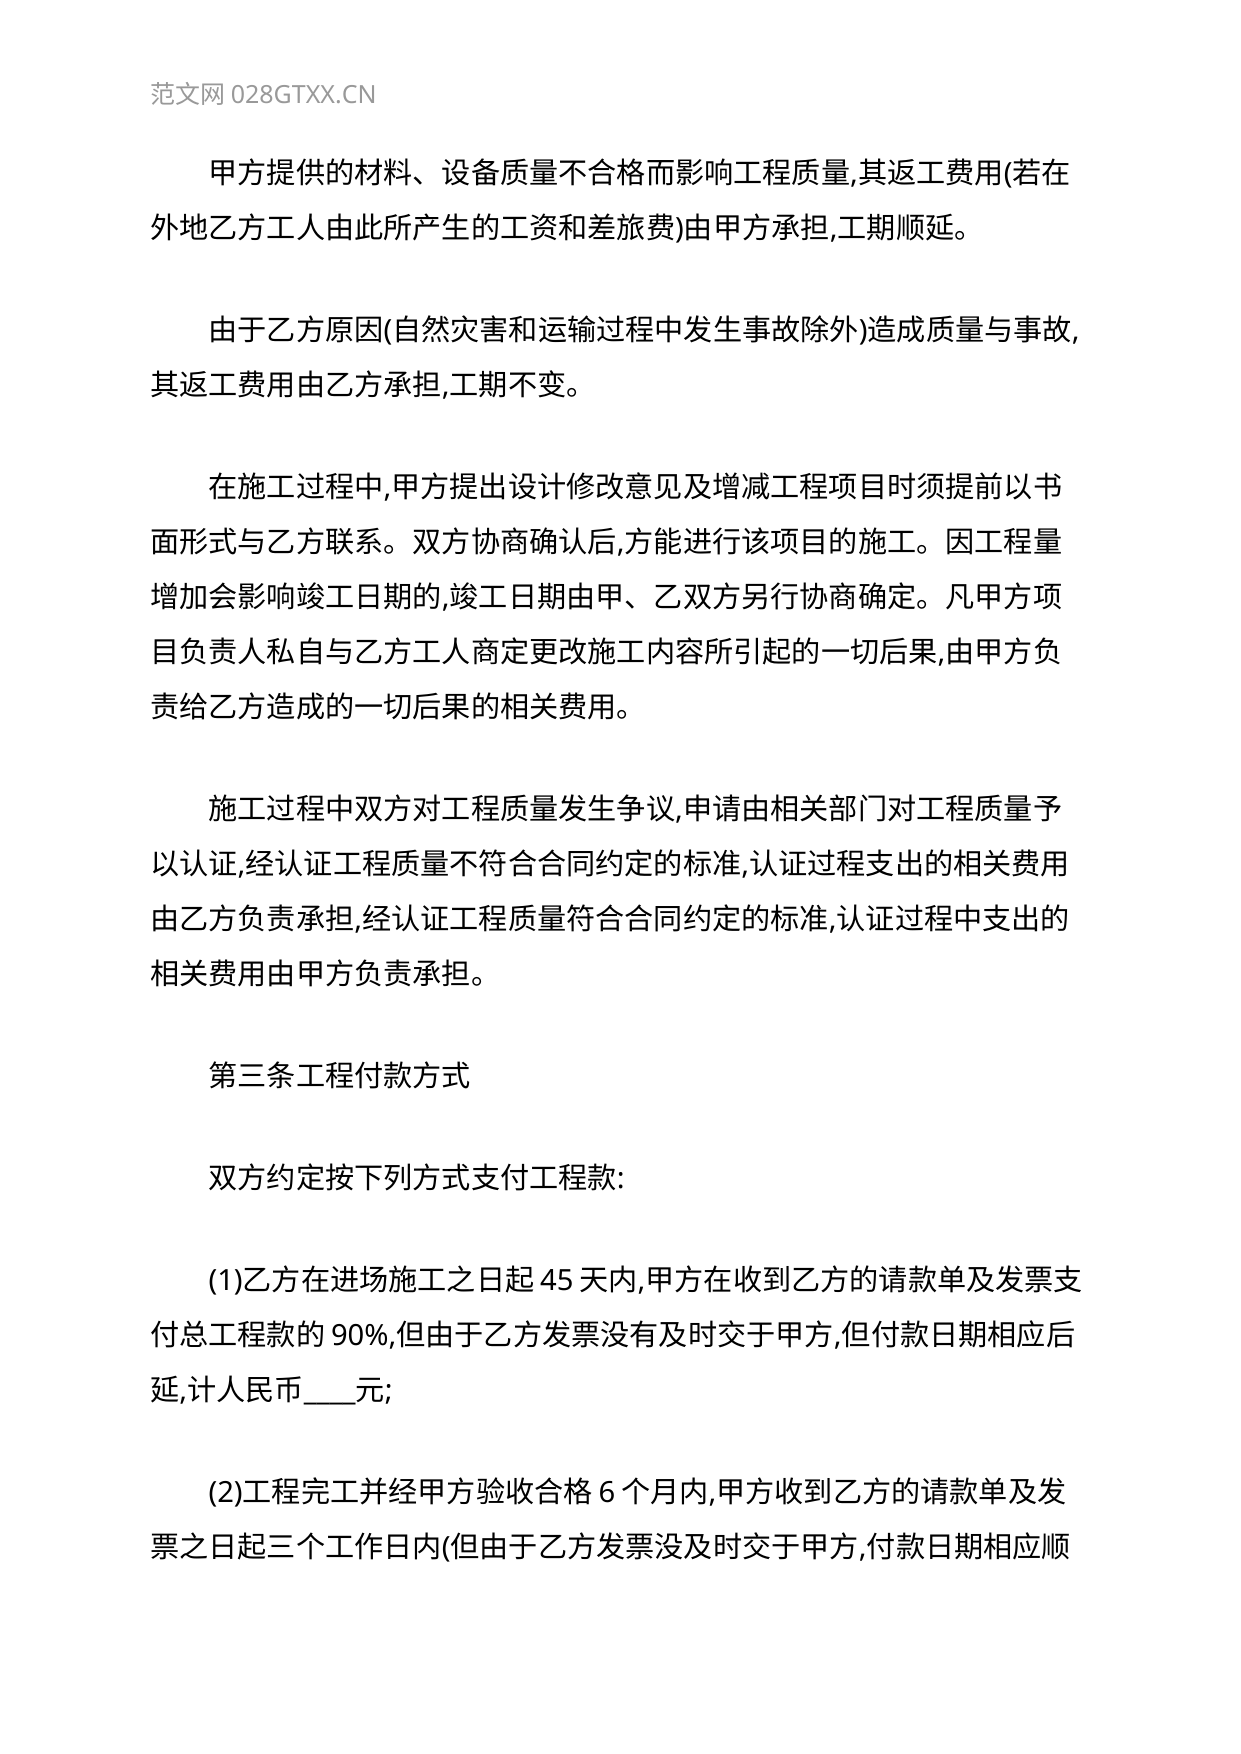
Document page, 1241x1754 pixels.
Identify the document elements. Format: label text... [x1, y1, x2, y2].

text 第三条工程付款方式 [150, 1052, 1090, 1095]
text 双方约定按下列方式支付工程款: [150, 1154, 1090, 1197]
text 在施工过程中,甲方提出设计修改意见及增减工程项目时须提前以书面形式与乙方联系。双方协商确认后,方能进行该项目的施工。因工程量增加会影响竣工日期的,竣工日期由甲、乙双方另行协商确定。凡甲方项目负责人私自与乙方工人商定更改施工内容所引起的一切后果,由甲方负责给乙方造成的一切后果的相关费用。 [150, 464, 1090, 726]
text 甲方提供的材料、设备质量不合格而影响工程质量,其返工费用(若在外地乙方工人由此所产生的工资和差旅费)由甲方承担,工期顺延。 [150, 150, 1090, 247]
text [150, 1468, 1090, 1566]
text 施工过程中双方对工程质量发生争议,申请由相关部门对工程质量予以认证,经认证工程质量不符合合同约定的标准,认证过程支出的相关费用由乙方负责承担,经认证工程质量符合合同约定的标准,认证过程中支出的相关费用由甲方负责承担。 [150, 786, 1090, 993]
text (1)乙方在进场施工之日起45天内,甲方在收到乙方的请款单及发票支付总工程款的90%,但由于乙方发票没有及时交于甲方,但付款日期相应后延,计人民币____元; [150, 1256, 1090, 1409]
text 由于乙方原因(自然灾害和运输过程中发生事故除外)造成质量与事故,其返工费用由乙方承担,工期不变。 [150, 307, 1090, 404]
